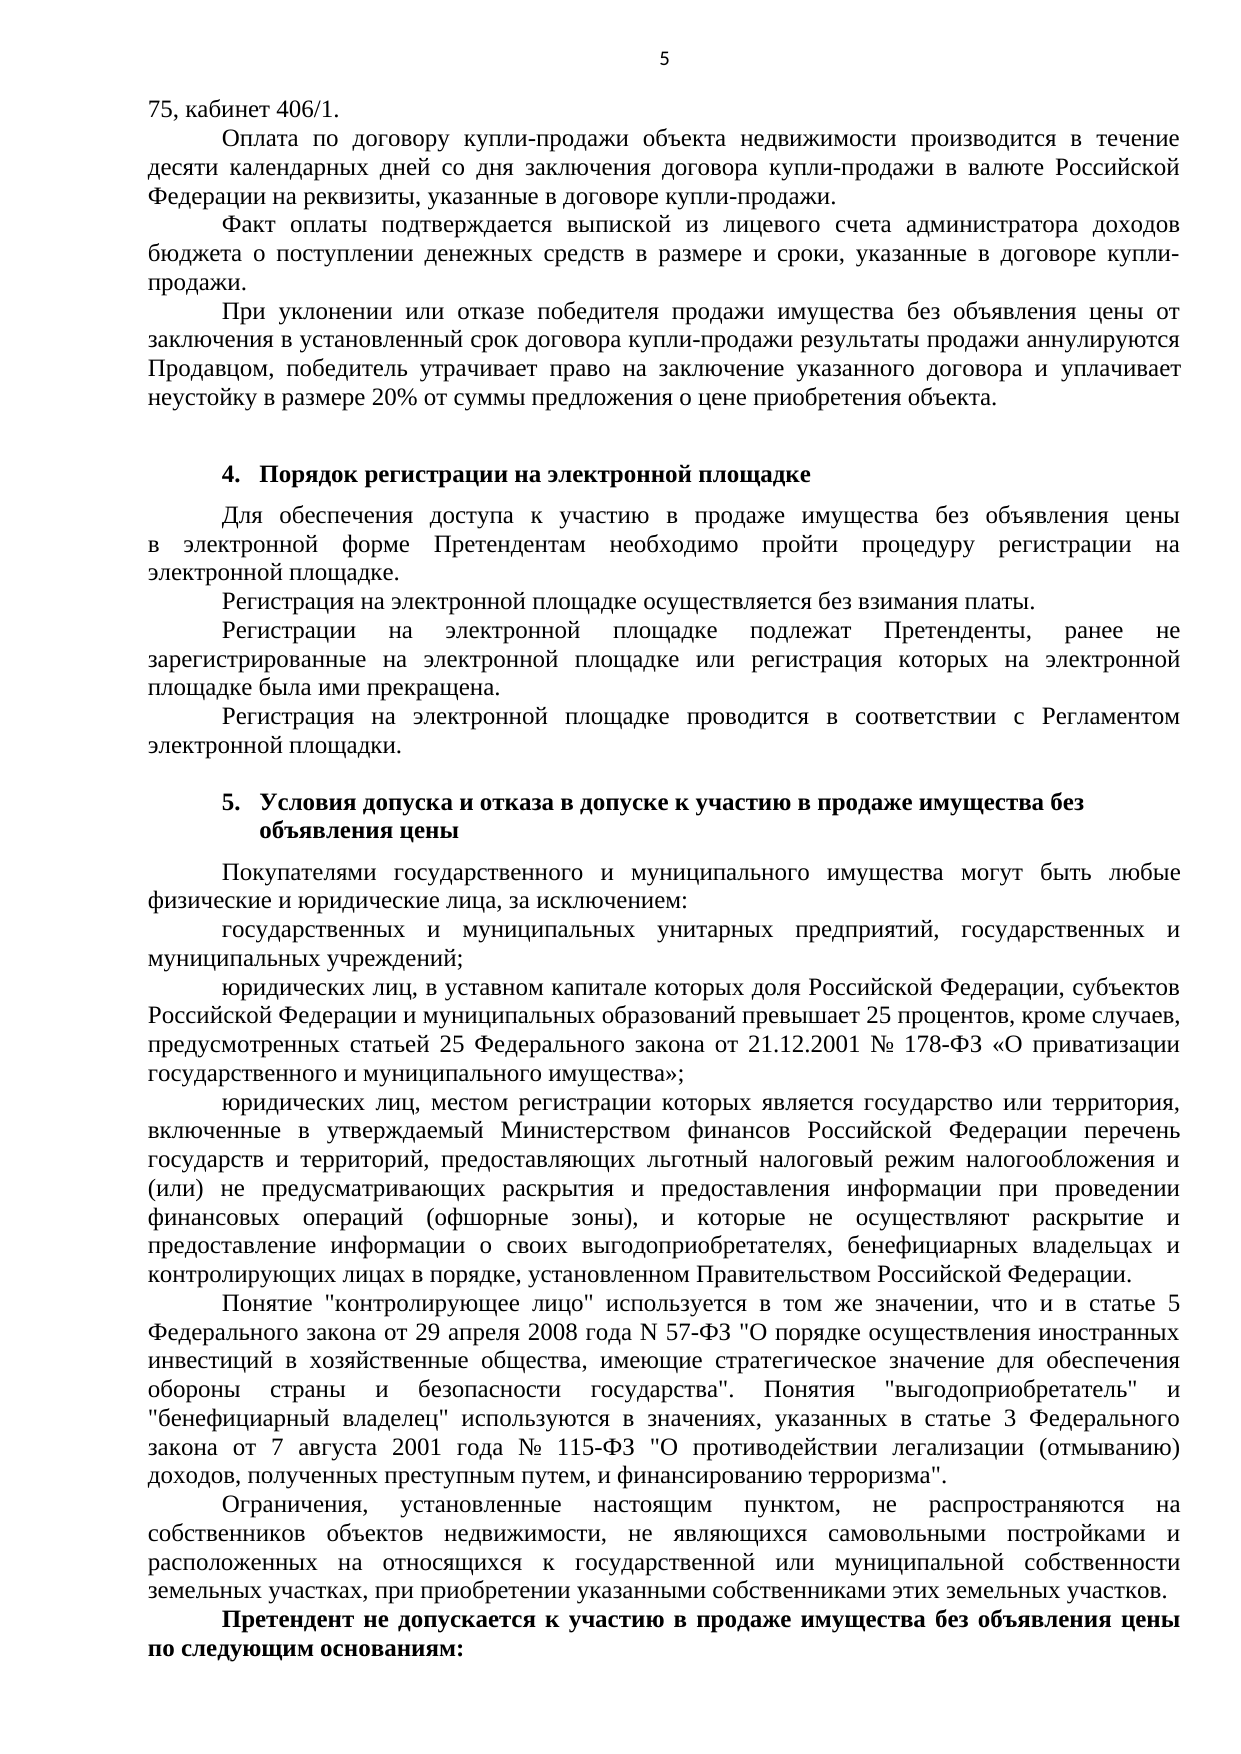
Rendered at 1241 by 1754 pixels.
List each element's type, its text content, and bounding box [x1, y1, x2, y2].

text Факт оплаты подтверждается выпиской из лицевого счета администратора доходов бюджета о поступлении денежных средств в размере и сроки, указанные в договоре купли-продажи. [148, 209, 1181, 296]
text Покупателями государственного и муниципального имущества могут быть любые физические и юридические лица, за исключением: [148, 857, 1181, 914]
text Регистрации на электронной площадке подлежат Претенденты, ранее не зарегистрированные на электронной площадке или регистрация которых на электронной площадке была ими прекращена. [148, 615, 1181, 701]
list Условия допуска и отказа в допуске к участию в продаже имущества без объявления цены [222, 787, 1181, 844]
text Претендент не допускается к участию в продаже имущества без объявления цены по следующим основаниям: [148, 1604, 1181, 1662]
text Понятие "контролирующее лицо" используется в том же значении, что и в статье 5 Федерального закона от 29 апреля 2008 года N 57-ФЗ "О порядке осуществления иностранных инвестиций в хозяйственные общества, имеющие стратегическое значение для обеспечения обороны страны и безопасности государства". Понятия "выгодоприобретатель" и "бенефициарный владелец" используются в значениях, указанных в статье 3 Федерального закона от 7 августа 2001 года № 115-ФЗ "О противодействии легализации (отмыванию) доходов, полученных преступным путем, и финансированию терроризма". [148, 1288, 1181, 1489]
list Порядок регистрации на электронной площадке [222, 459, 1181, 487]
text При уклонении или отказе победителя продажи имущества без объявления цены от заключения в установленный срок договора купли-продажи результаты продажи аннулируются Продавцом, победитель утрачивает право на заключение указанного договора и уплачивает неустойку в размере 20% от суммы предложения о цене приобретения объекта. [148, 296, 1181, 411]
text Регистрация на электронной площадке проводится в соответствии с Регламентом электронной площадки. [148, 701, 1181, 759]
text юридических лиц, местом регистрации которых является государство или территория, включенные в утверждаемый Министерством финансов Российской Федерации перечень государств и территорий, предоставляющих льготный налоговый режим налогообложения и (или) не предусматривающих раскрытия и предоставления информации при проведении финансовых операций (офшорные зоны), и которые не осуществляют раскрытие и предоставление информации о своих выгодоприобретателях, бенефициарных владельцах и контролирующих лицах в порядке, установленном Правительством Российской Федерации. [148, 1087, 1181, 1288]
text Оплата по договору купли-продажи объекта недвижимости производится в течение десяти календарных дней со дня заключения договора купли-продажи в валюте Российской Федерации на реквизиты, указанные в договоре купли-продажи. [148, 123, 1181, 209]
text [148, 94, 1181, 123]
text Ограничения, установленные настоящим пунктом, не распространяются на собственников объектов недвижимости, не являющихся самовольными постройками и расположенных на относящихся к государственной или муниципальной собственности земельных участках, при приобретении указанными собственниками этих земельных участков. [148, 1489, 1181, 1604]
text юридических лиц, в уставном капитале которых доля Российской Федерации, субъектов Российской Федерации и муниципальных образований превышает 25 процентов, кроме случаев, предусмотренных статьей 25 Федерального закона от 21.12.2001 № 178-ФЗ «О приватизации государственного и муниципального имущества»; [148, 972, 1181, 1087]
text государственных и муниципальных унитарных предприятий, государственных и муниципальных учреждений; [148, 914, 1181, 972]
text Регистрация на электронной площадке осуществляется без взимания платы. [148, 586, 1181, 615]
text Для обеспечения доступа к участию в продаже имущества без объявления цены в электронной форме Претендентам необходимо пройти процедуру регистрации на электронной площадке. [148, 500, 1181, 586]
